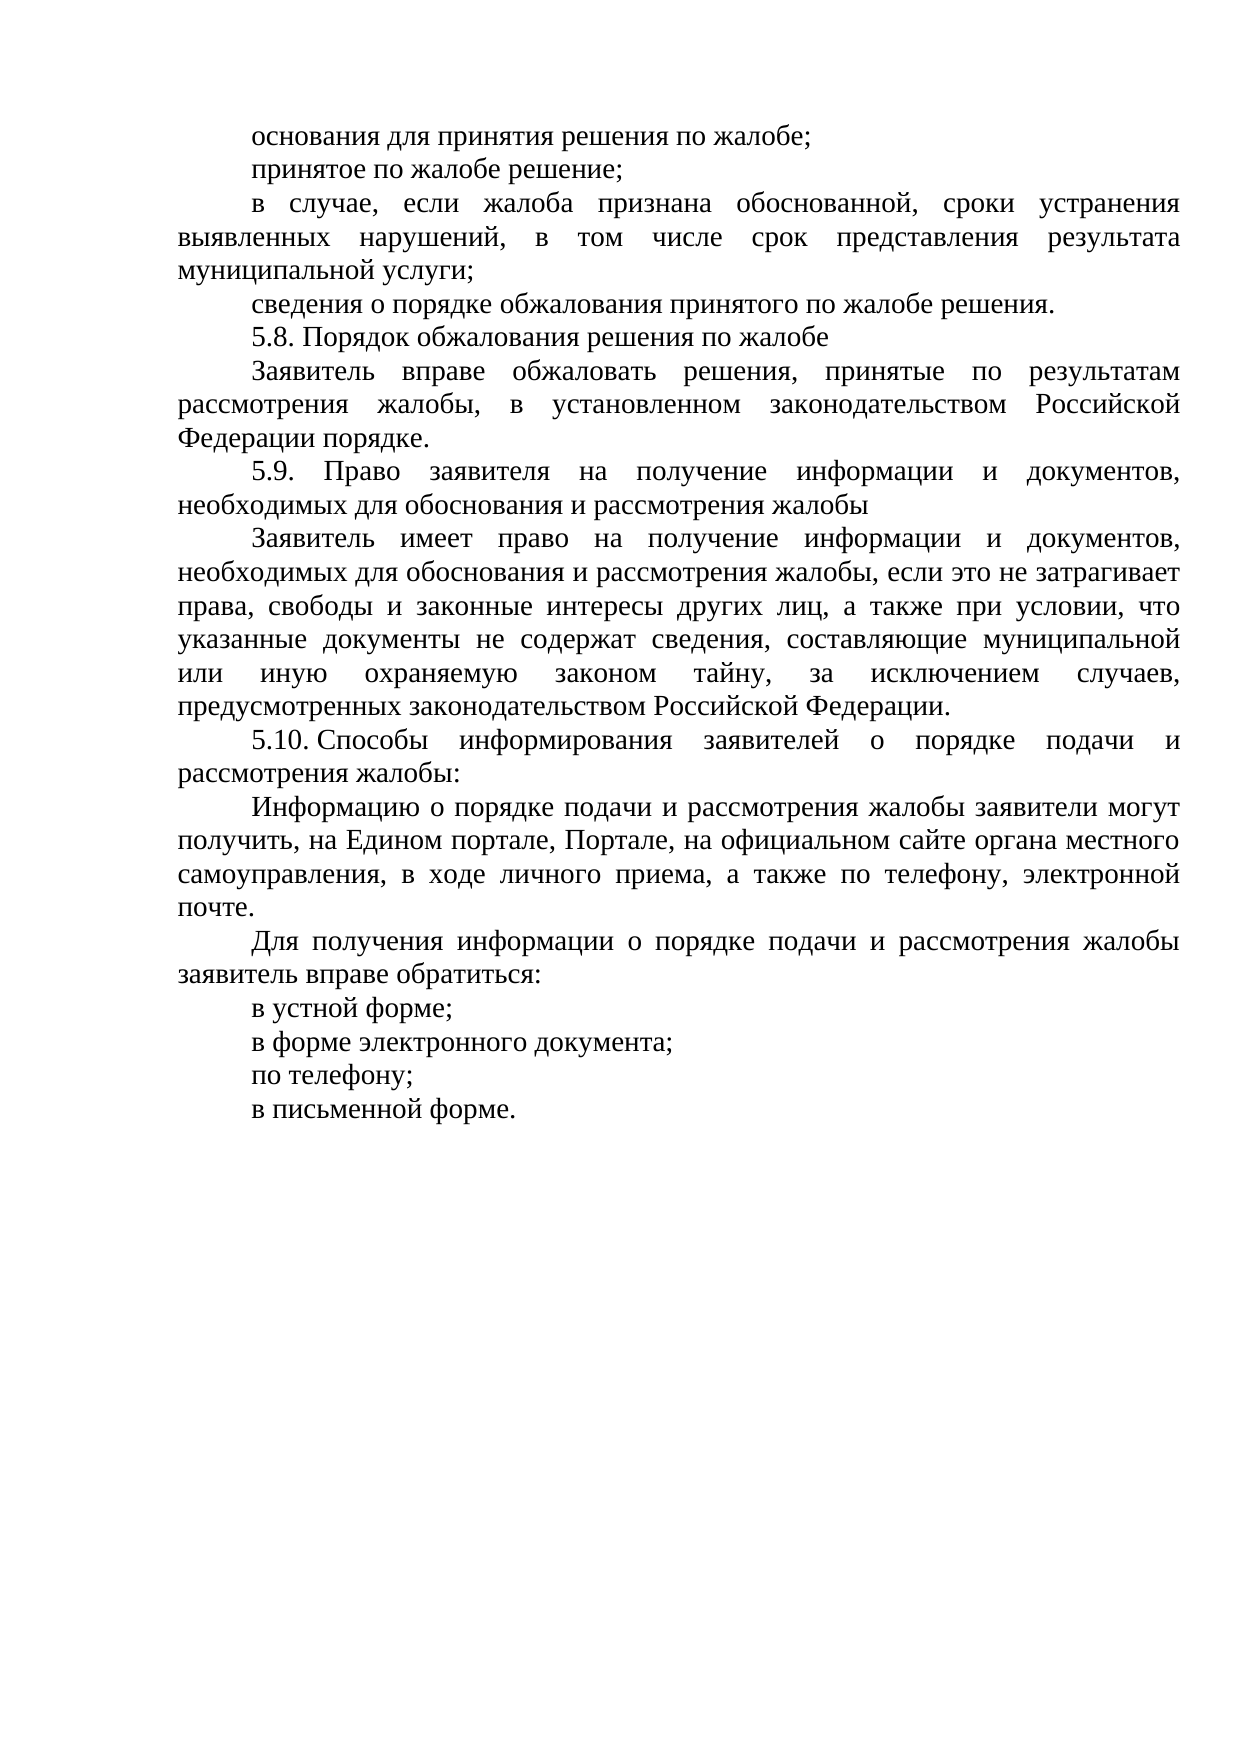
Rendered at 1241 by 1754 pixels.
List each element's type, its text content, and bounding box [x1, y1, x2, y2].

text 5.10. Способы информирования заявителей о порядке подачи и рассмотрения жалобы: [177, 722, 1181, 789]
text сведения о порядке обжалования принятого по жалобе решения. [177, 286, 1181, 319]
text Для получения информации о порядке подачи и рассмотрения жалобы заявитель вправе обратиться: [177, 923, 1181, 990]
text Заявитель вправе обжаловать решения, принятые по результатам рассмотрения жалобы, в установленном законодательством Российской Федерации порядке. [177, 353, 1181, 453]
text в устной форме; [177, 990, 1181, 1024]
text принятое по жалобе решение; [177, 152, 1181, 185]
text 5.9. Право заявителя на получение информации и документов, необходимых для обоснования и рассмотрения жалобы [177, 453, 1181, 521]
text 5.8. Порядок обжалования решения по жалобе [177, 319, 1181, 353]
text в случае, если жалоба признана обоснованной, сроки устранения выявленных нарушений, в том числе срок представления результата муниципальной услуги; [177, 185, 1181, 286]
text в форме электронного документа; [177, 1024, 1181, 1057]
text основания для принятия решения по жалобе; [177, 118, 1181, 152]
text Заявитель имеет право на получение информации и документов, необходимых для обоснования и рассмотрения жалобы, если это не затрагивает права, свободы и законные интересы других лиц, а также при условии, что указанные документы не содержат сведения, составляющие муниципальной или иную охраняемую законом тайну, за исключением случаев, предусмотренных законодательством Российской Федерации. [177, 521, 1181, 722]
text в письменной форме. [177, 1091, 1181, 1124]
text по телефону; [177, 1057, 1181, 1091]
text Информацию о порядке подачи и рассмотрения жалобы заявители могут получить, на Едином портале, Портале, на официальном сайте органа местного самоуправления, в ходе личного приема, а также по телефону, электронной почте. [177, 789, 1181, 923]
